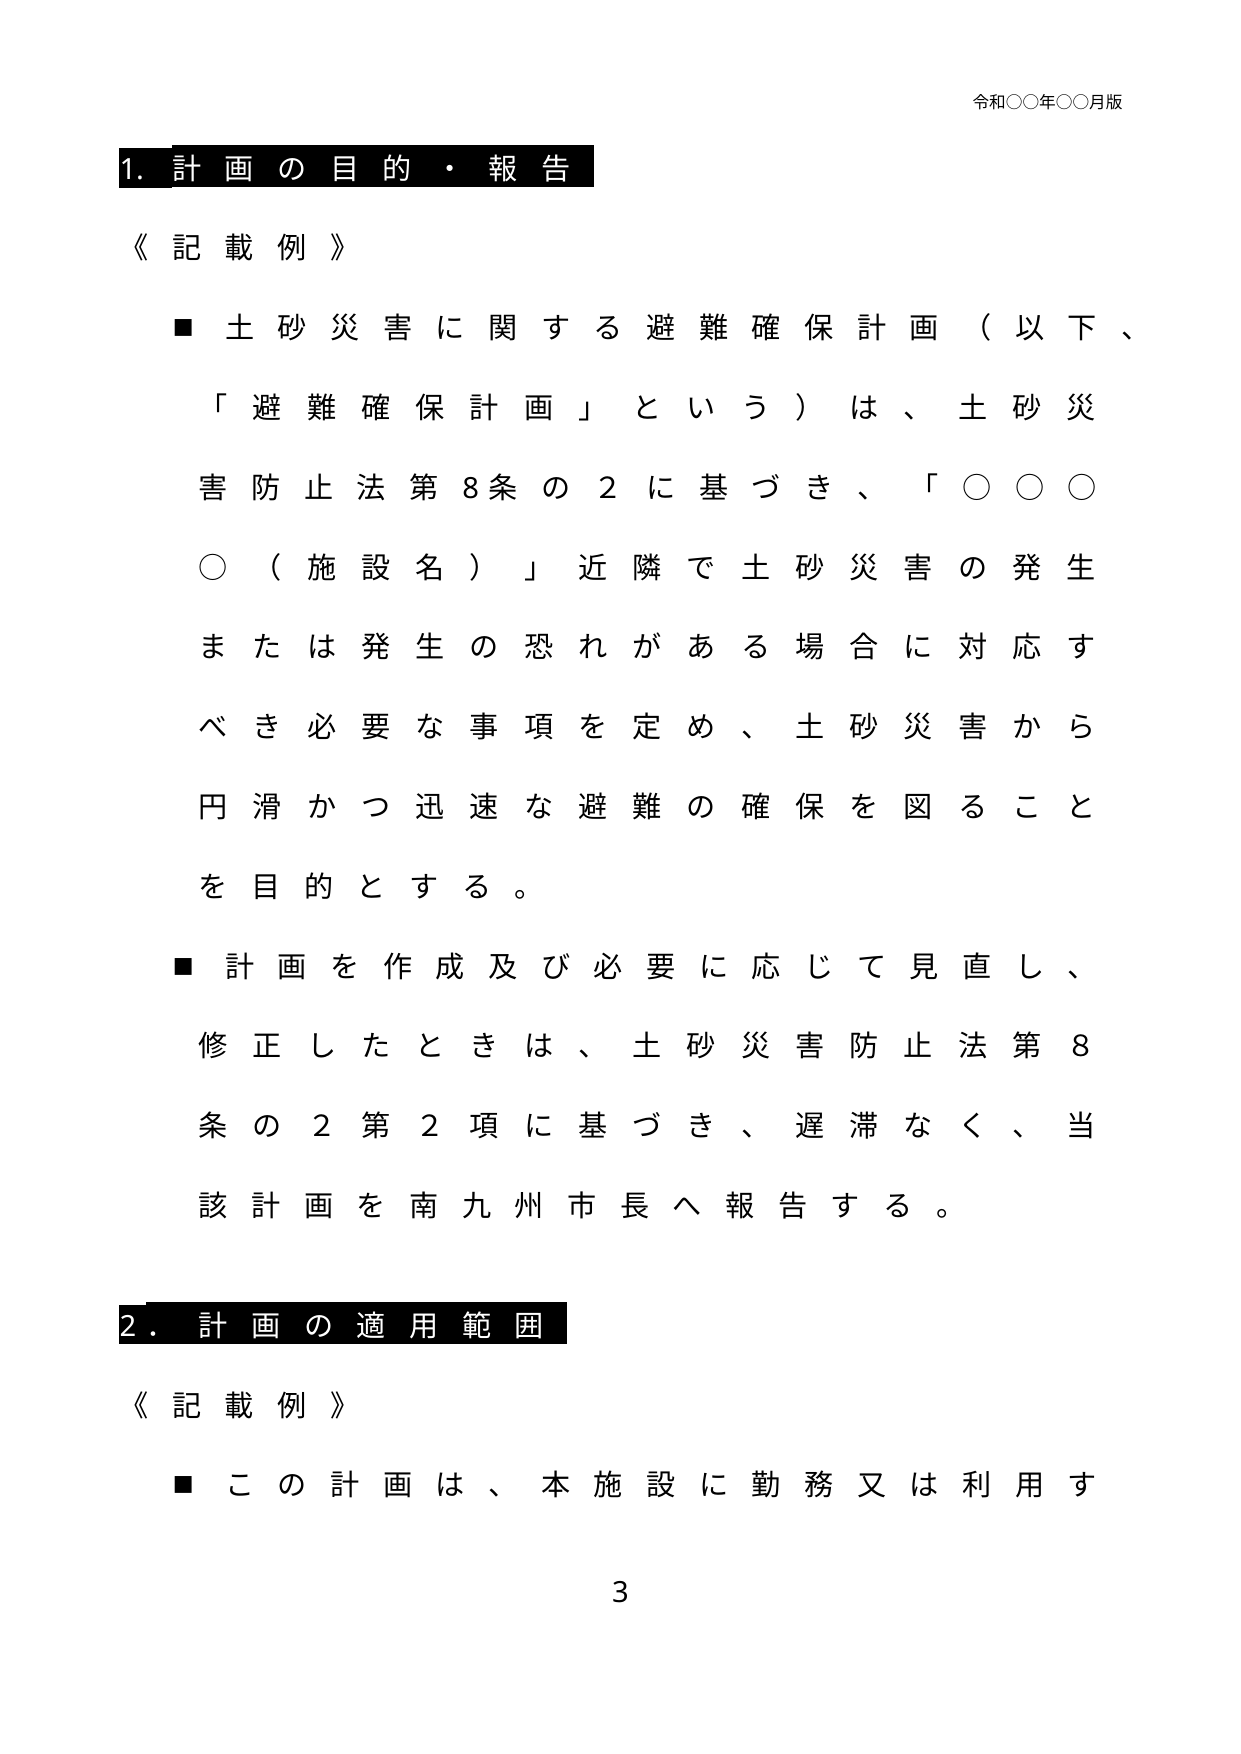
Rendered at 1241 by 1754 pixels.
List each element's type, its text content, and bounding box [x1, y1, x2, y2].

text 《記載例》 [119, 206, 1121, 286]
subtitle 1. 計画の目的・報告 [119, 127, 1121, 206]
text 《記載例》 [119, 1363, 1121, 1443]
list 計画を作成及び必要に応じて見直し、修正したときは、土砂災害防止法第８条の２第２項に基づき、遅滞なく、当該計画を南九州市長へ報告する。 [146, 924, 1121, 1244]
list 土砂災害に関する避難確保計画（以下、「避難確保計画」という）は、土砂災害防止法第8条の２に基づき、「○○○○（施設名）」近隣で土砂災害の発生または発生の恐れがある場合に対応すべき必要な事項を定め、土砂災害から円滑かつ迅速な避難の確保を図ることを目的とする。 [146, 286, 1121, 924]
subtitle 2．計画の適用範囲 [119, 1283, 1121, 1363]
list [146, 1443, 1121, 1523]
